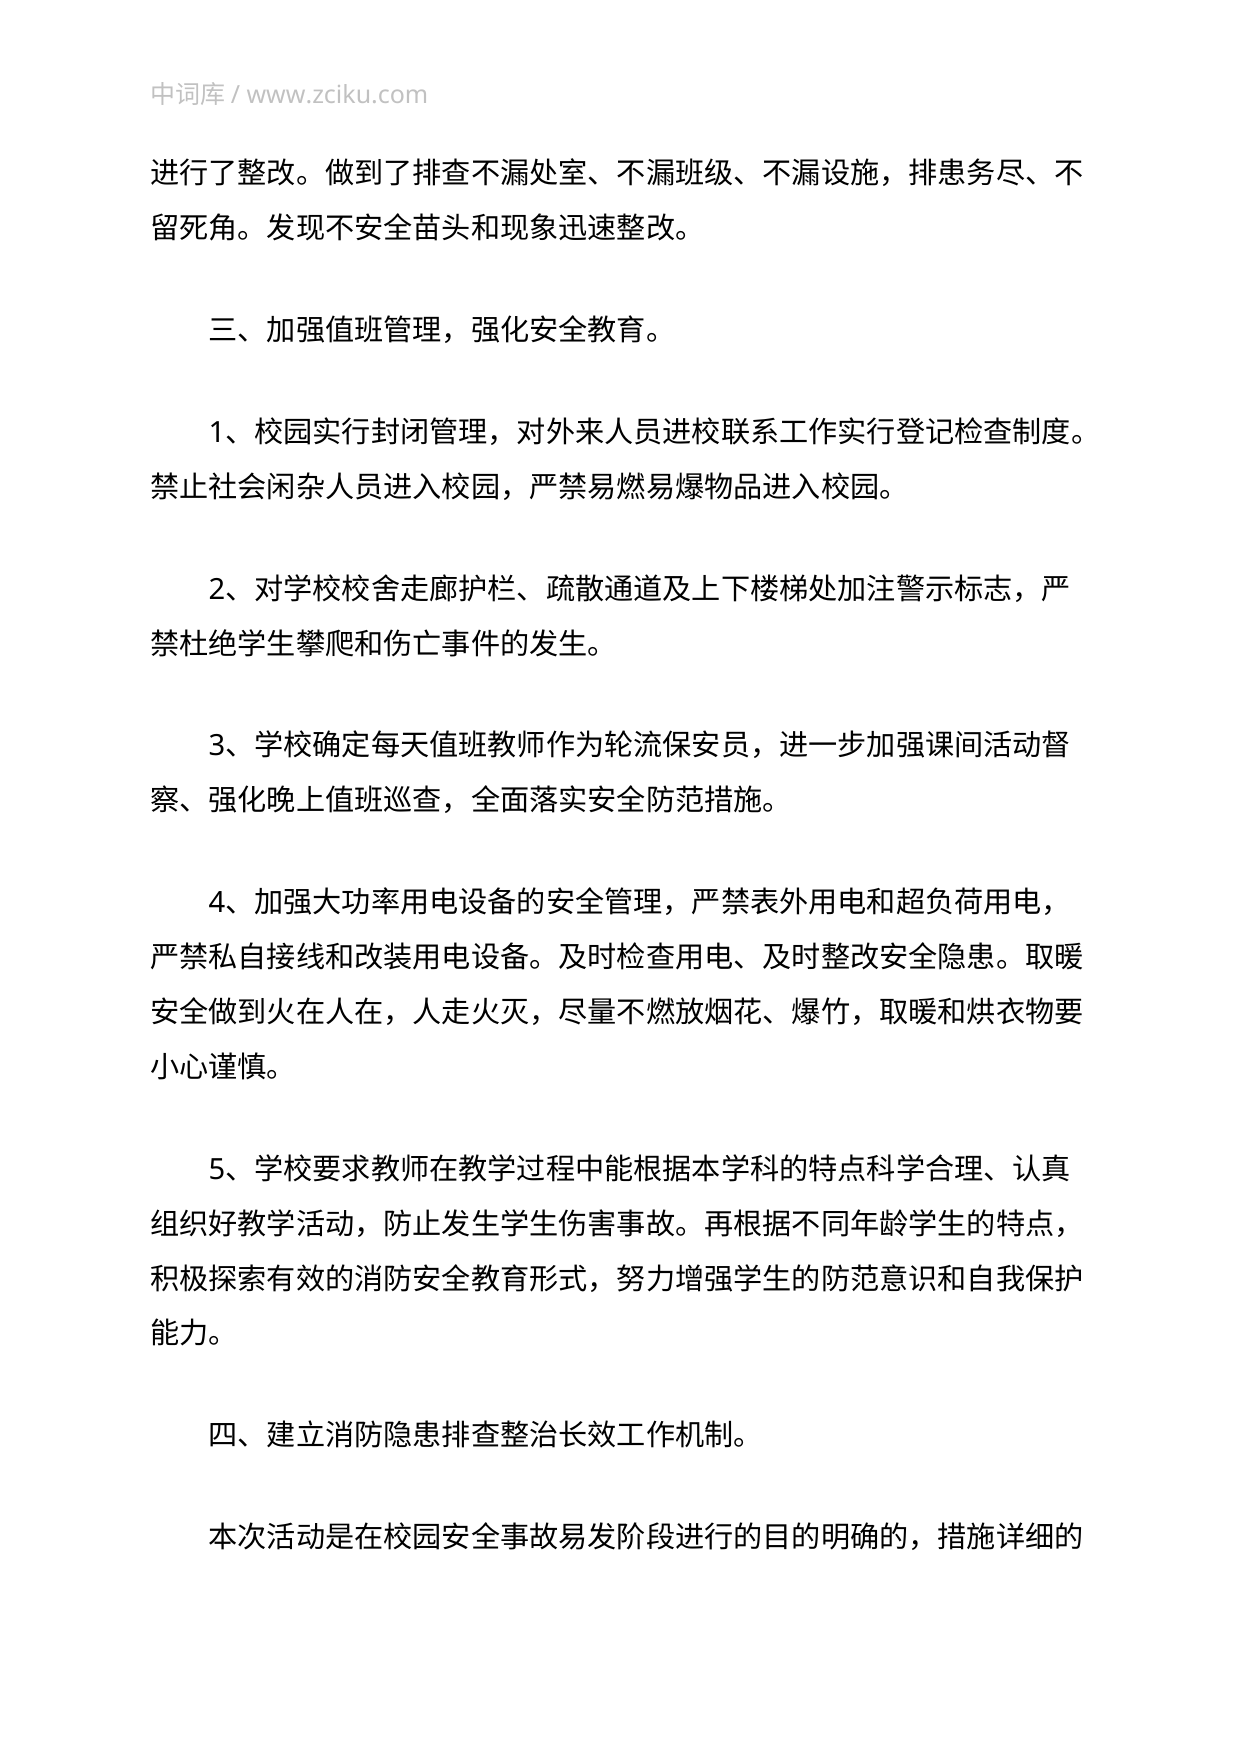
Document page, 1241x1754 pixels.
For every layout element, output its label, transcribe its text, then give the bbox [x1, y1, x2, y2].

text 4、加强大功率用电设备的安全管理，严禁表外用电和超负荷用电，严禁私自接线和改装用电设备。及时检查用电、及时整改安全隐患。取暖安全做到火在人在，人走火灭，尽量不燃放烟花、爆竹，取暖和烘衣物要小心谨慎。 [150, 879, 1090, 1086]
text 3、学校确定每天值班教师作为轮流保安员，进一步加强课间活动督察、强化晚上值班巡查，全面落实安全防范措施。 [150, 722, 1090, 819]
text 2、对学校校舍走廊护栏、疏散通道及上下楼梯处加注警示标志，严禁杜绝学生攀爬和伤亡事件的发生。 [150, 565, 1090, 662]
text 四、建立消防隐患排查整治长效工作机制。 [150, 1412, 1090, 1454]
text 三、加强值班管理，强化安全教育。 [150, 307, 1090, 349]
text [150, 150, 1090, 247]
text 1、校园实行封闭管理，对外来人员进校联系工作实行登记检查制度。禁止社会闲杂人员进入校园，严禁易燃易爆物品进入校园。 [150, 408, 1090, 506]
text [150, 1514, 1090, 1556]
text 5、学校要求教师在教学过程中能根据本学科的特点科学合理、认真组织好教学活动，防止发生学生伤害事故。再根据不同年龄学生的特点，积极探索有效的消防安全教育形式，努力增强学生的防范意识和自我保护能力。 [150, 1145, 1090, 1352]
